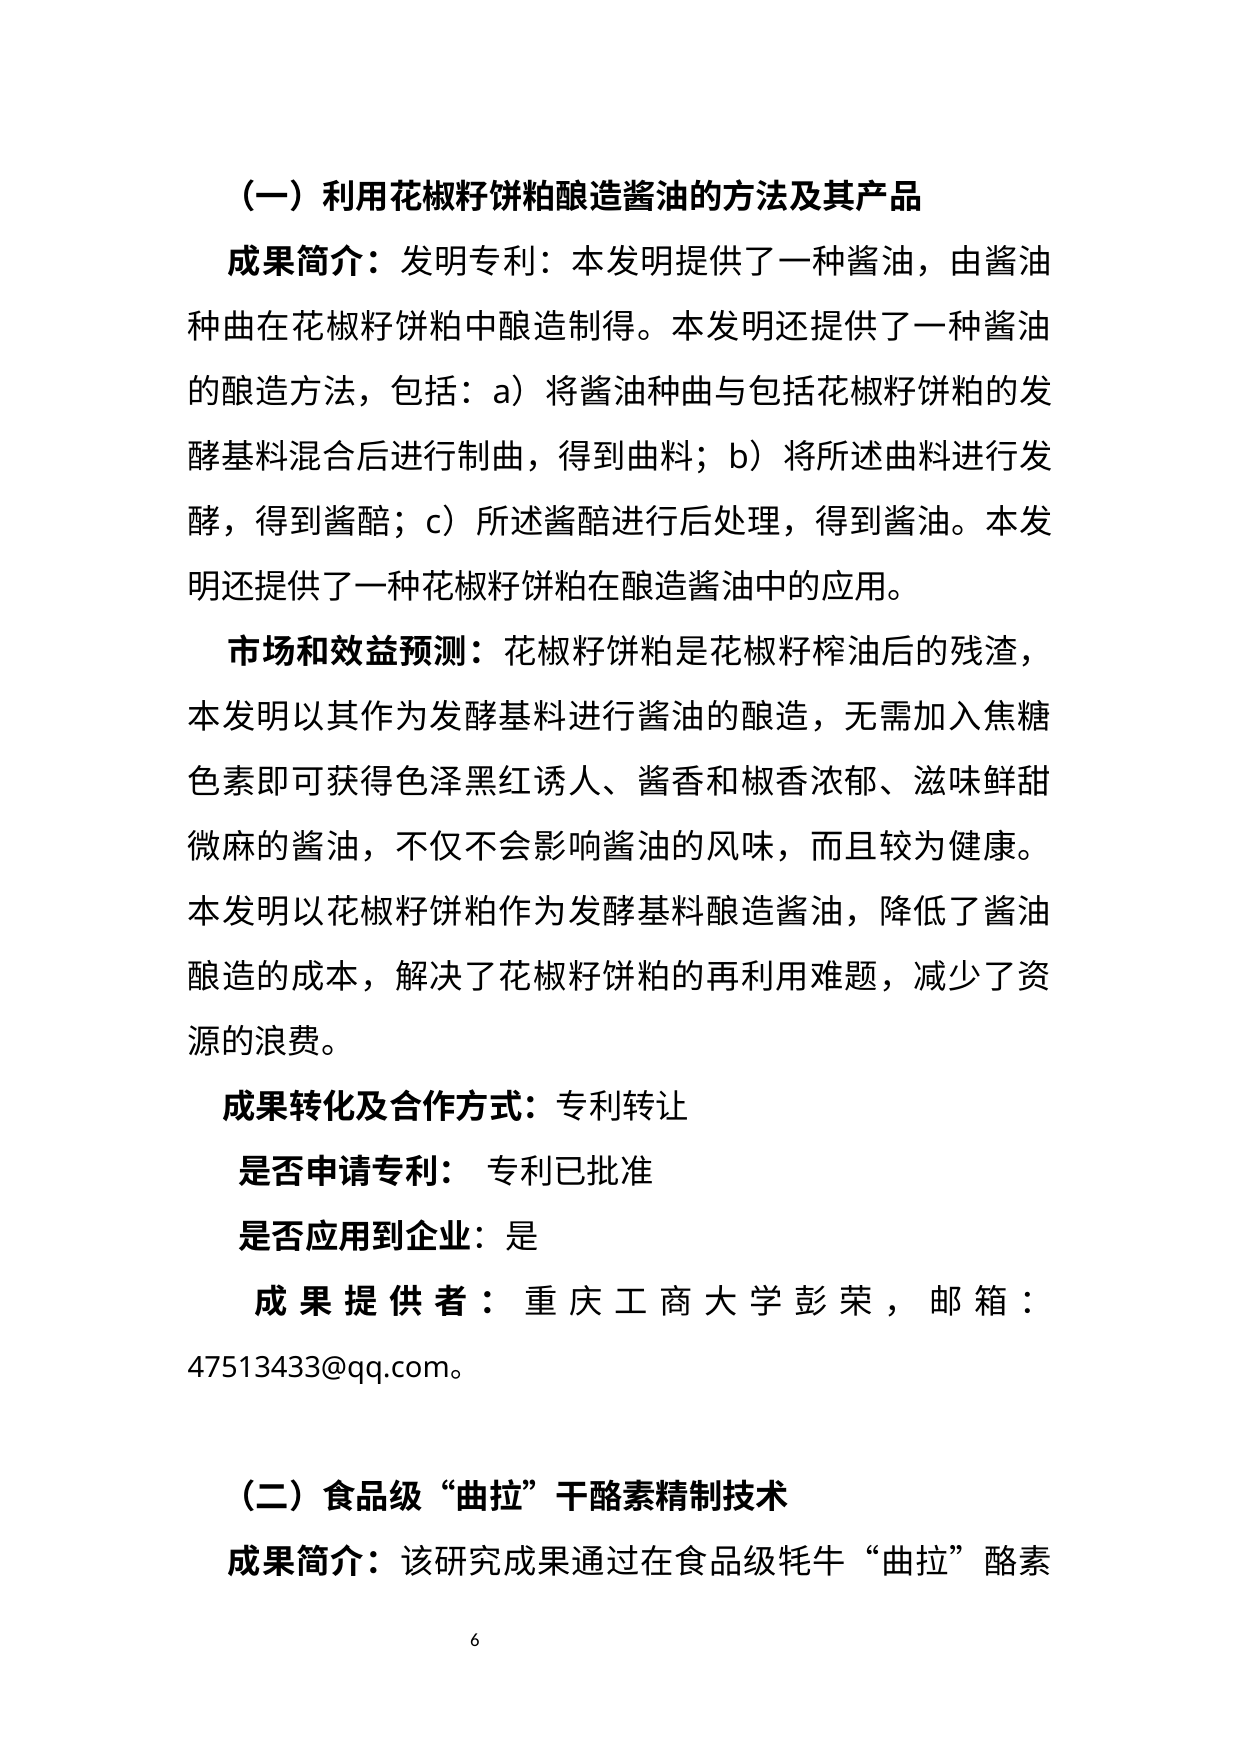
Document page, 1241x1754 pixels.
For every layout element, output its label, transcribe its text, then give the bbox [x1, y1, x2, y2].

text （一）利用花椒籽饼粕酿造酱油的方法及其产品 [187, 162, 1053, 227]
text 是否申请专利： 专利已批准 [187, 1137, 1053, 1202]
text 成果转化及合作方式：专利转让 [187, 1072, 1053, 1137]
text 市场和效益预测：花椒籽饼粕是花椒籽榨油后的残渣，本发明以其作为发酵基料进行酱油的酿造，无需加入焦糖色素即可获得色泽黑红诱人、酱香和椒香浓郁、滋味鲜甜、微麻的酱油，不仅不会影响酱油的风味，而且较为健康。本发明以花椒籽饼粕作为发酵基料酿造酱油，降低了酱油酿造的成本，解决了花椒籽饼粕的再利用难题，减少了资源的浪费。 [187, 617, 1053, 1072]
text 是否应用到企业：是 [187, 1202, 1053, 1267]
text （二）食品级“曲拉”干酪素精制技术 [187, 1462, 1053, 1527]
text 成果简介：发明专利：本发明提供了一种酱油，由酱油种曲在花椒籽饼粕中酿造制得。本发明还提供了一种酱油的酿造方法，包括：a）将酱油种曲与包括花椒籽饼粕的发酵基料混合后进行制曲，得到曲料；b）将所述曲料进行发酵，得到酱醅；c）所述酱醅进行后处理，得到酱油。本发明还提供了一种花椒籽饼粕在酿造酱油中的应用。 [187, 227, 1053, 617]
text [187, 1527, 1053, 1592]
text 成果提供者：重庆工商大学彭荣，邮箱：47513433@qq.com。 [187, 1267, 1053, 1397]
